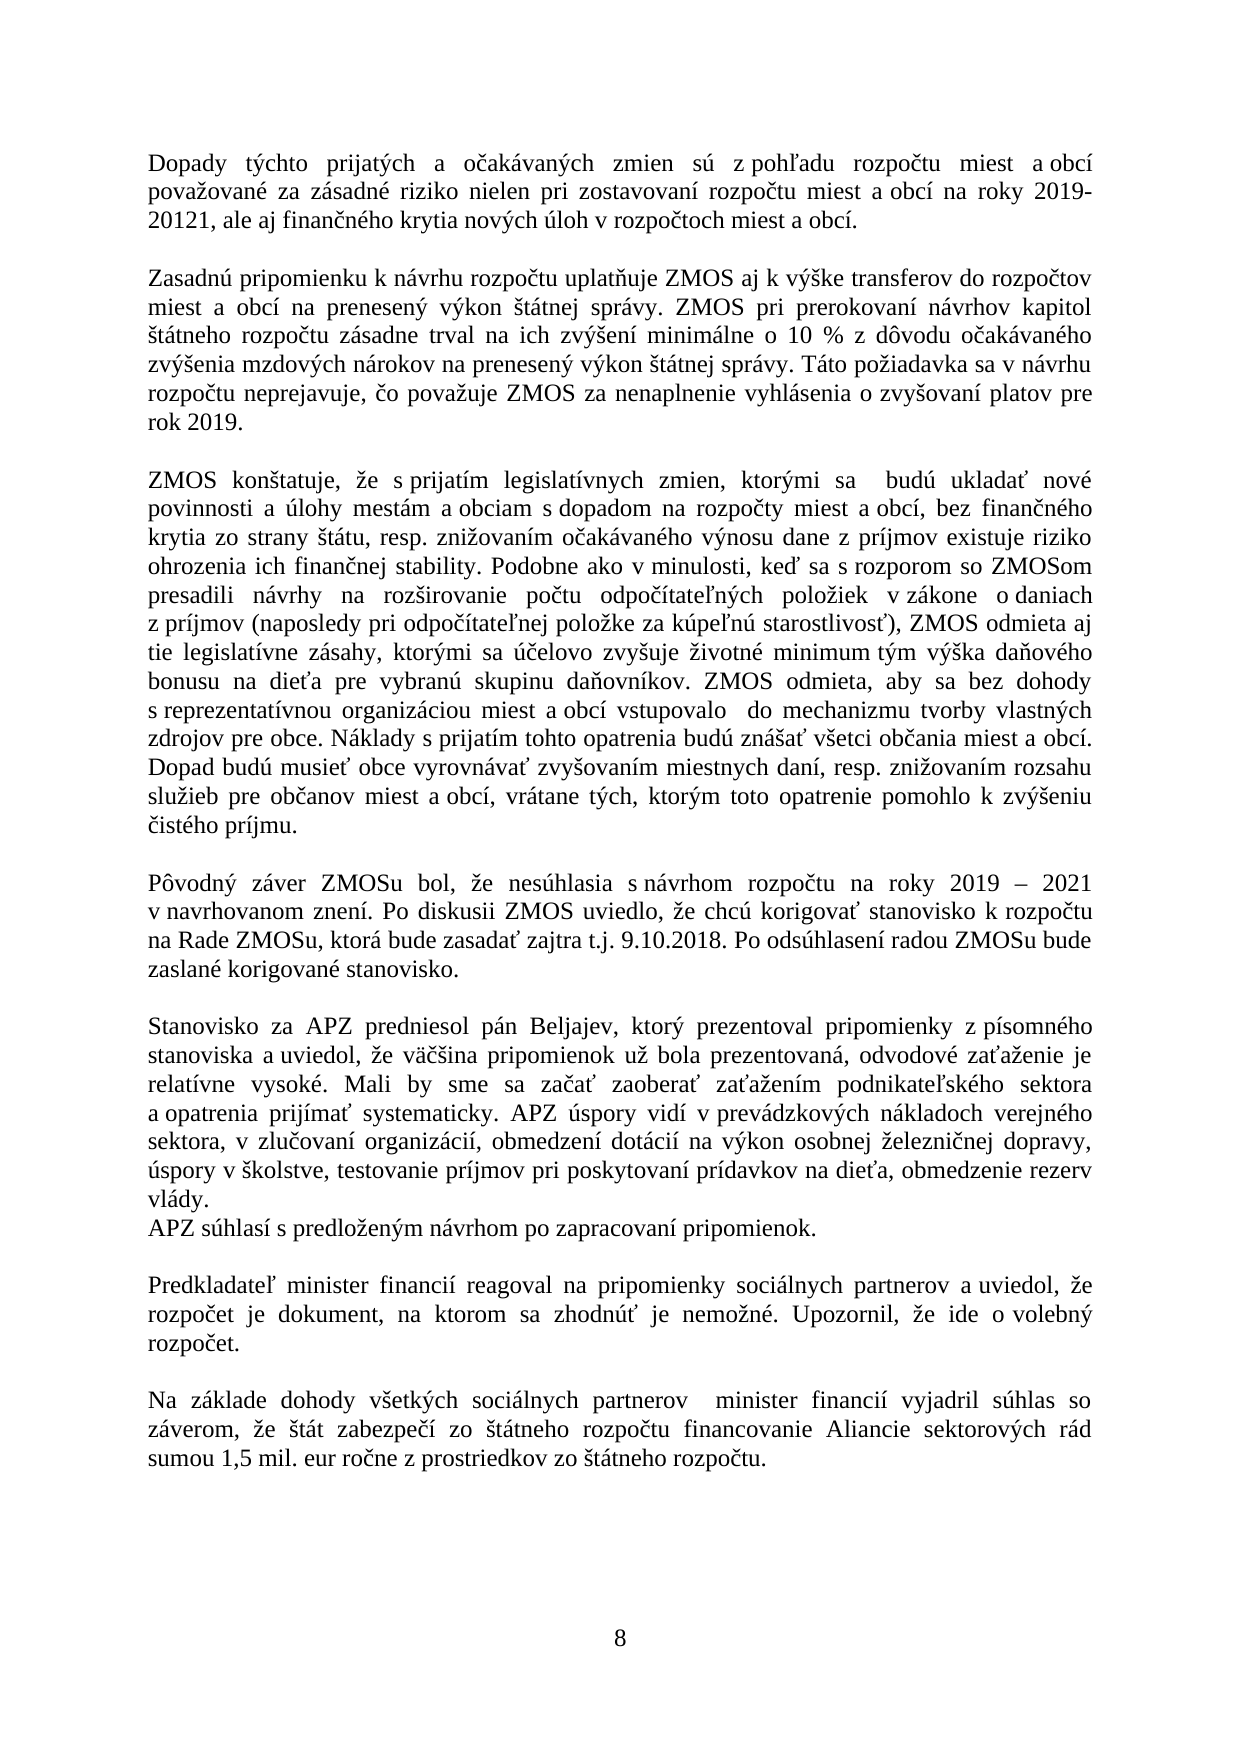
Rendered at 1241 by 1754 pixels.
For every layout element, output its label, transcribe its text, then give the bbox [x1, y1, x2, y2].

text Pôvodný záver ZMOSu bol, že nesúhlasia s návrhom rozpočtu na roky 2019 – 2021 v navrhovanom znení. Po diskusii ZMOS uviedlo, že chcú korigovať stanovisko k rozpočtu na Rade ZMOSu, ktorá bude zasadať zajtra t.j. 9.10.2018. Po odsúhlasení radou ZMOSu bude zaslané korigované stanovisko. [148, 868, 1093, 983]
text Na základe dohody všetkých sociálnych partnerov minister financií vyjadril súhlas so záverom, že štát zabezpečí zo štátneho rozpočtu financovanie Aliancie sektorových rád sumou 1,5 mil. eur ročne z prostriedkov zo štátneho rozpočtu. [148, 1385, 1093, 1471]
text Predkladateľ minister financií reagoval na pripomienky sociálnych partnerov a uviedol, že rozpočet je dokument, na ktorom sa zhodnúť je nemožné. Upozornil, že ide o volebný rozpočet. [148, 1270, 1093, 1356]
text Zasadnú pripomienku k návrhu rozpočtu uplatňuje ZMOS aj k výške transferov do rozpočtov miest a obcí na prenesený výkon štátnej správy. ZMOS pri prerokovaní návrhov kapitol štátneho rozpočtu zásadne trval na ich zvýšení minimálne o 10 % z dôvodu očakávaného zvýšenia mzdových nárokov na prenesený výkon štátnej správy. Táto požiadavka sa v návrhu rozpočtu neprejavuje, čo považuje ZMOS za nenaplnenie vyhlásenia o zvyšovaní platov pre rok 2019. [148, 263, 1093, 436]
text Dopady týchto prijatých a očakávaných zmien sú z pohľadu rozpočtu miest a obcí považované za zásadné riziko nielen pri zostavovaní rozpočtu miest a obcí na roky 2019-20121, ale aj finančného krytia nových úloh v rozpočtoch miest a obcí. [148, 148, 1093, 234]
text Stanovisko za APZ predniesol pán Beljajev, ktorý prezentoval pripomienky z písomného stanoviska a uviedol, že väčšina pripomienok už bola prezentovaná, odvodové zaťaženie je relatívne vysoké. Mali by sme sa začať zaoberať zaťažením podnikateľského sektora a opatrenia prijímať systematicky. APZ úspory vidí v prevádzkových nákladoch verejného sektora, v zlučovaní organizácií, obmedzení dotácií na výkon osobnej železničnej dopravy, úspory v školstve, testovanie príjmov pri poskytovaní prídavkov na dieťa, obmedzenie rezerv vlády. [148, 1011, 1093, 1213]
text APZ súhlasí s predloženým návrhom po zapracovaní pripomienok. [148, 1213, 1093, 1241]
text ZMOS konštatuje, že s prijatím legislatívnych zmien, ktorými sa budú ukladať nové povinnosti a úlohy mestám a obciam s dopadom na rozpočty miest a obcí, bez finančného krytia zo strany štátu, resp. znižovaním očakávaného výnosu dane z príjmov existuje riziko ohrozenia ich finančnej stability. Podobne ako v minulosti, keď sa s rozporom so ZMOSom presadili návrhy na rozširovanie počtu odpočítateľných položiek v zákone o daniach z príjmov (naposledy pri odpočítateľnej položke za kúpeľnú starostlivosť), ZMOS odmieta aj tie legislatívne zásahy, ktorými sa účelovo zvyšuje životné minimum tým výška daňového bonusu na dieťa pre vybranú skupinu daňovníkov. ZMOS odmieta, aby sa bez dohody s reprezentatívnou organizáciou miest a obcí vstupovalo do mechanizmu tvorby vlastných zdrojov pre obce. Náklady s prijatím tohto opatrenia budú znášať všetci občania miest a obcí. Dopad budú musieť obce vyrovnávať zvyšovaním miestnych daní, resp. znižovaním rozsahu služieb pre občanov miest a obcí, vrátane tých, ktorým toto opatrenie pomohlo k zvýšeniu čistého príjmu. [148, 465, 1093, 838]
